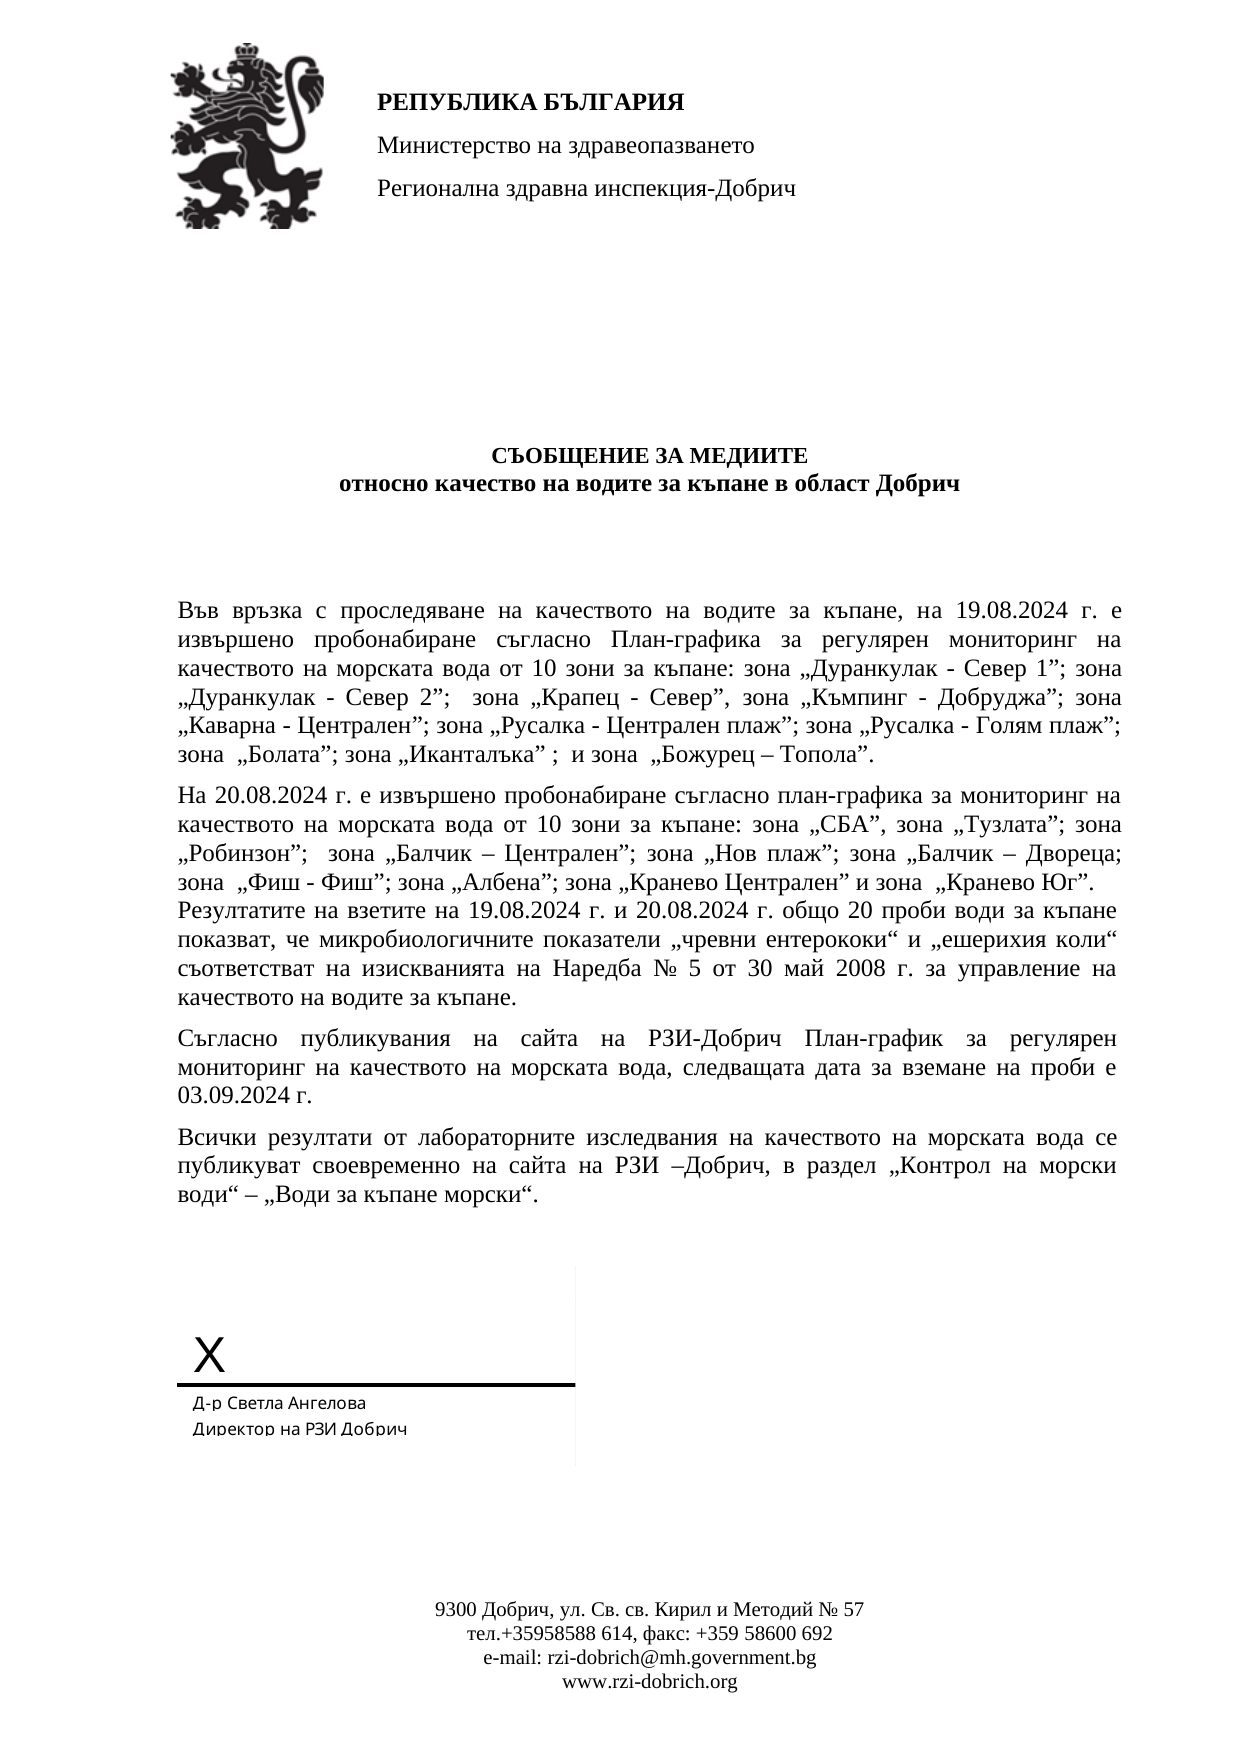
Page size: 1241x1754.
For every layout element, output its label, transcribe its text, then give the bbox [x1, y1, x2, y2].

text СЪОБЩЕНИЕ ЗА МЕДИИТЕ [177, 442, 1122, 468]
text Съгласно публикувания на сайта на РЗИ-Добрич План-график за регулярен мониторинг на качеството на морската вода, следващата дата за вземане на проби е 03.09.2024 г. [177, 1023, 1118, 1109]
text Във връзка с проследяване на качеството на водите за къпане, на 19.08.2024 г. е извършено пробонабиране съгласно План-графика за регулярен мониторинг на качеството на морската вода от 10 зони за къпане: зона „Дуранкулак - Север 1”; зона „Дуранкулак - Север 2”; зона „Крапец - Север”, зона „Къмпинг - Добруджа”; зона „Каварна - Централен”; зона „Русалка - Централен плаж”; зона „Русалка - Голям плаж”; зона „Болата”; зона „Иканталъка” ; и зона „Божурец – Топола”. [177, 596, 1122, 768]
text На 20.08.2024 г. е извършено пробонабиране съгласно план-графика за мониторинг на качеството на морската вода от 10 зони за къпане: зона „СБА”, зона „Тузлата”; зона „Робинзон”; зона „Балчик – Централен”; зона „Нов плаж”; зона „Балчик – Двореца; зона „Фиш - Фиш”; зона „Албена”; зона „Кранево Централен” и зона „Кранево Юг”. [177, 781, 1122, 896]
text Резултатите на взетите на 19.08.2024 г. и 20.08.2024 г. общо 20 проби води за къпане показват, че микробиологичните показатели „чревни ентерококи“ и „ешерихия коли“ съответстват на изискванията на Наредба № 5 от 30 май 2008 г. за управление на качеството на водите за къпане. [177, 896, 1118, 1011]
text Всички резултати от лабораторните изследвания на качеството на морската вода се публикуват своевременно на сайта на РЗИ –Добрич, в раздел „Контрол на морски води“ – „Води за къпане морски“. [177, 1122, 1118, 1208]
text относно качество на водите за къпане в област Добрич [177, 468, 1122, 497]
picture [170, 43, 324, 229]
